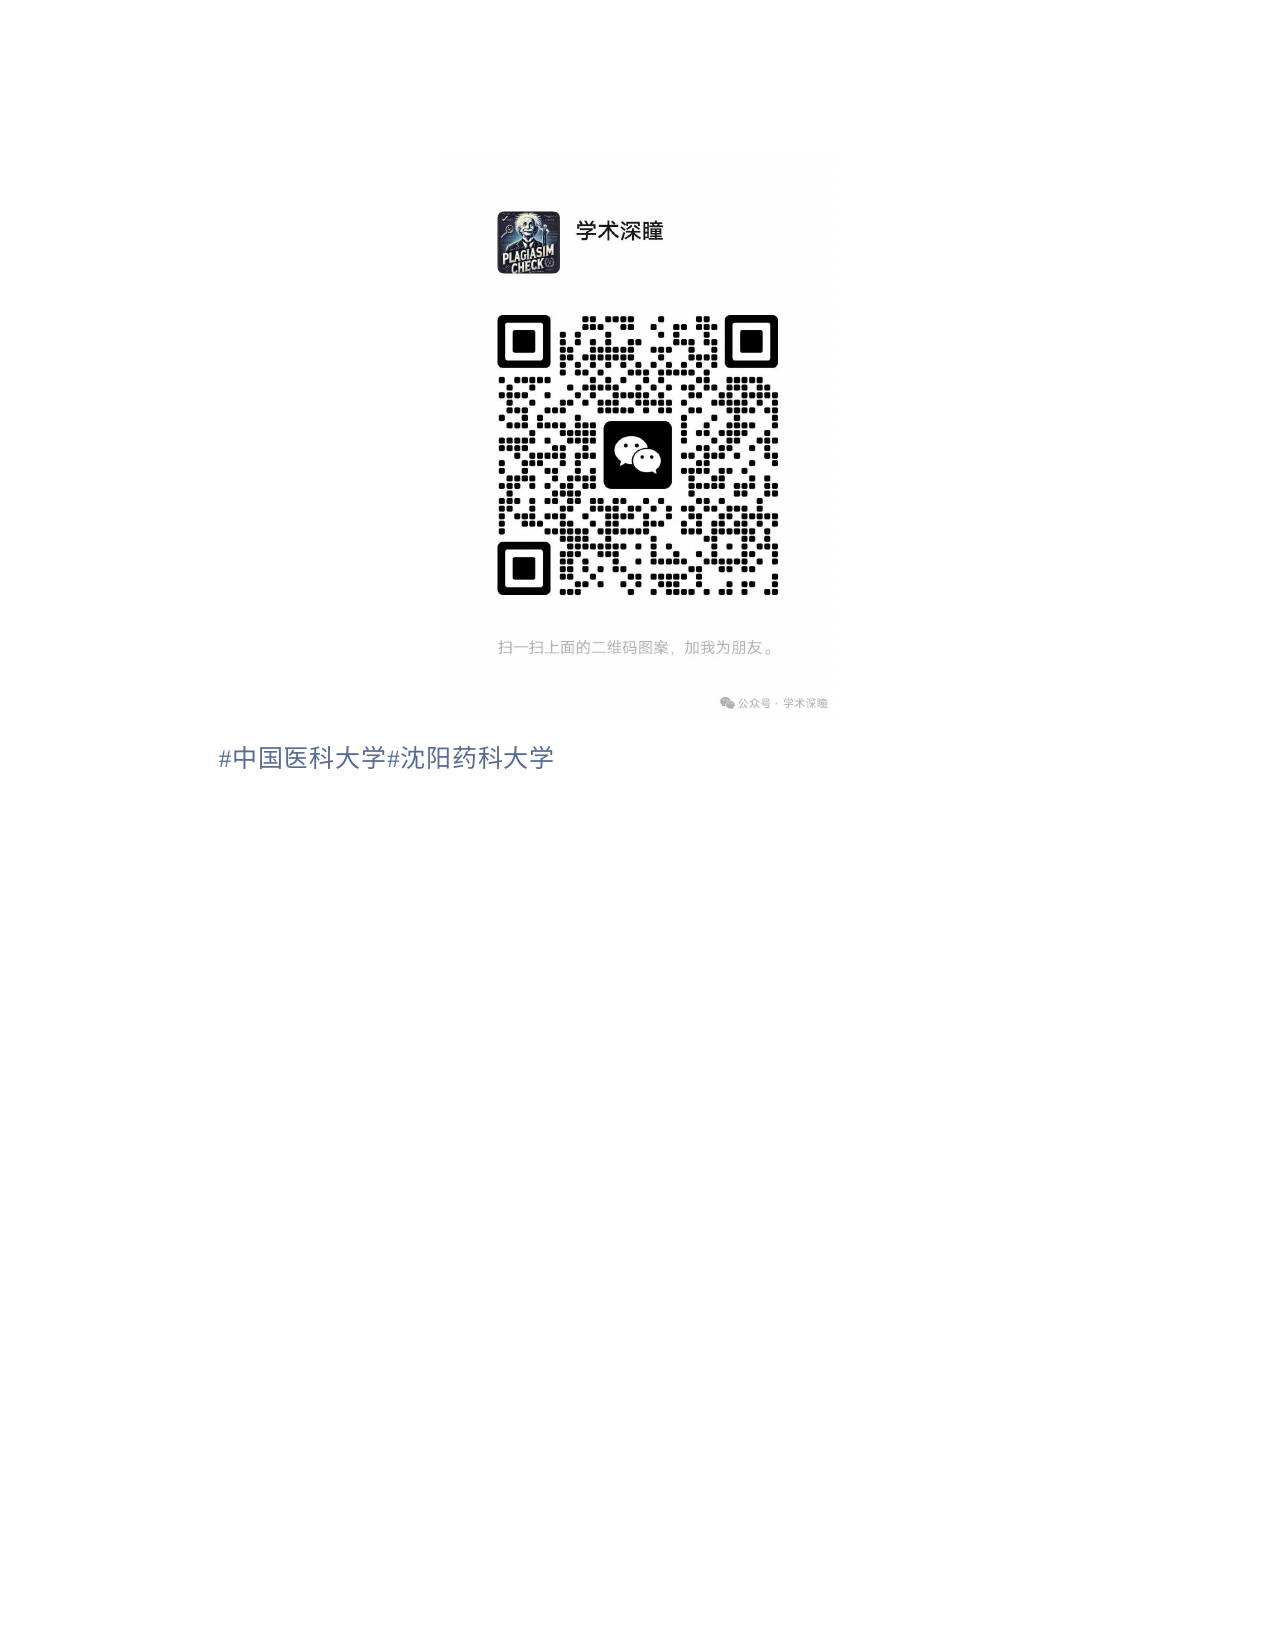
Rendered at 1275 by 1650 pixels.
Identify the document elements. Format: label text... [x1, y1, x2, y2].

text #中国医科大学#沈阳药科大学 [219, 734, 1056, 774]
picture [436, 150, 839, 719]
